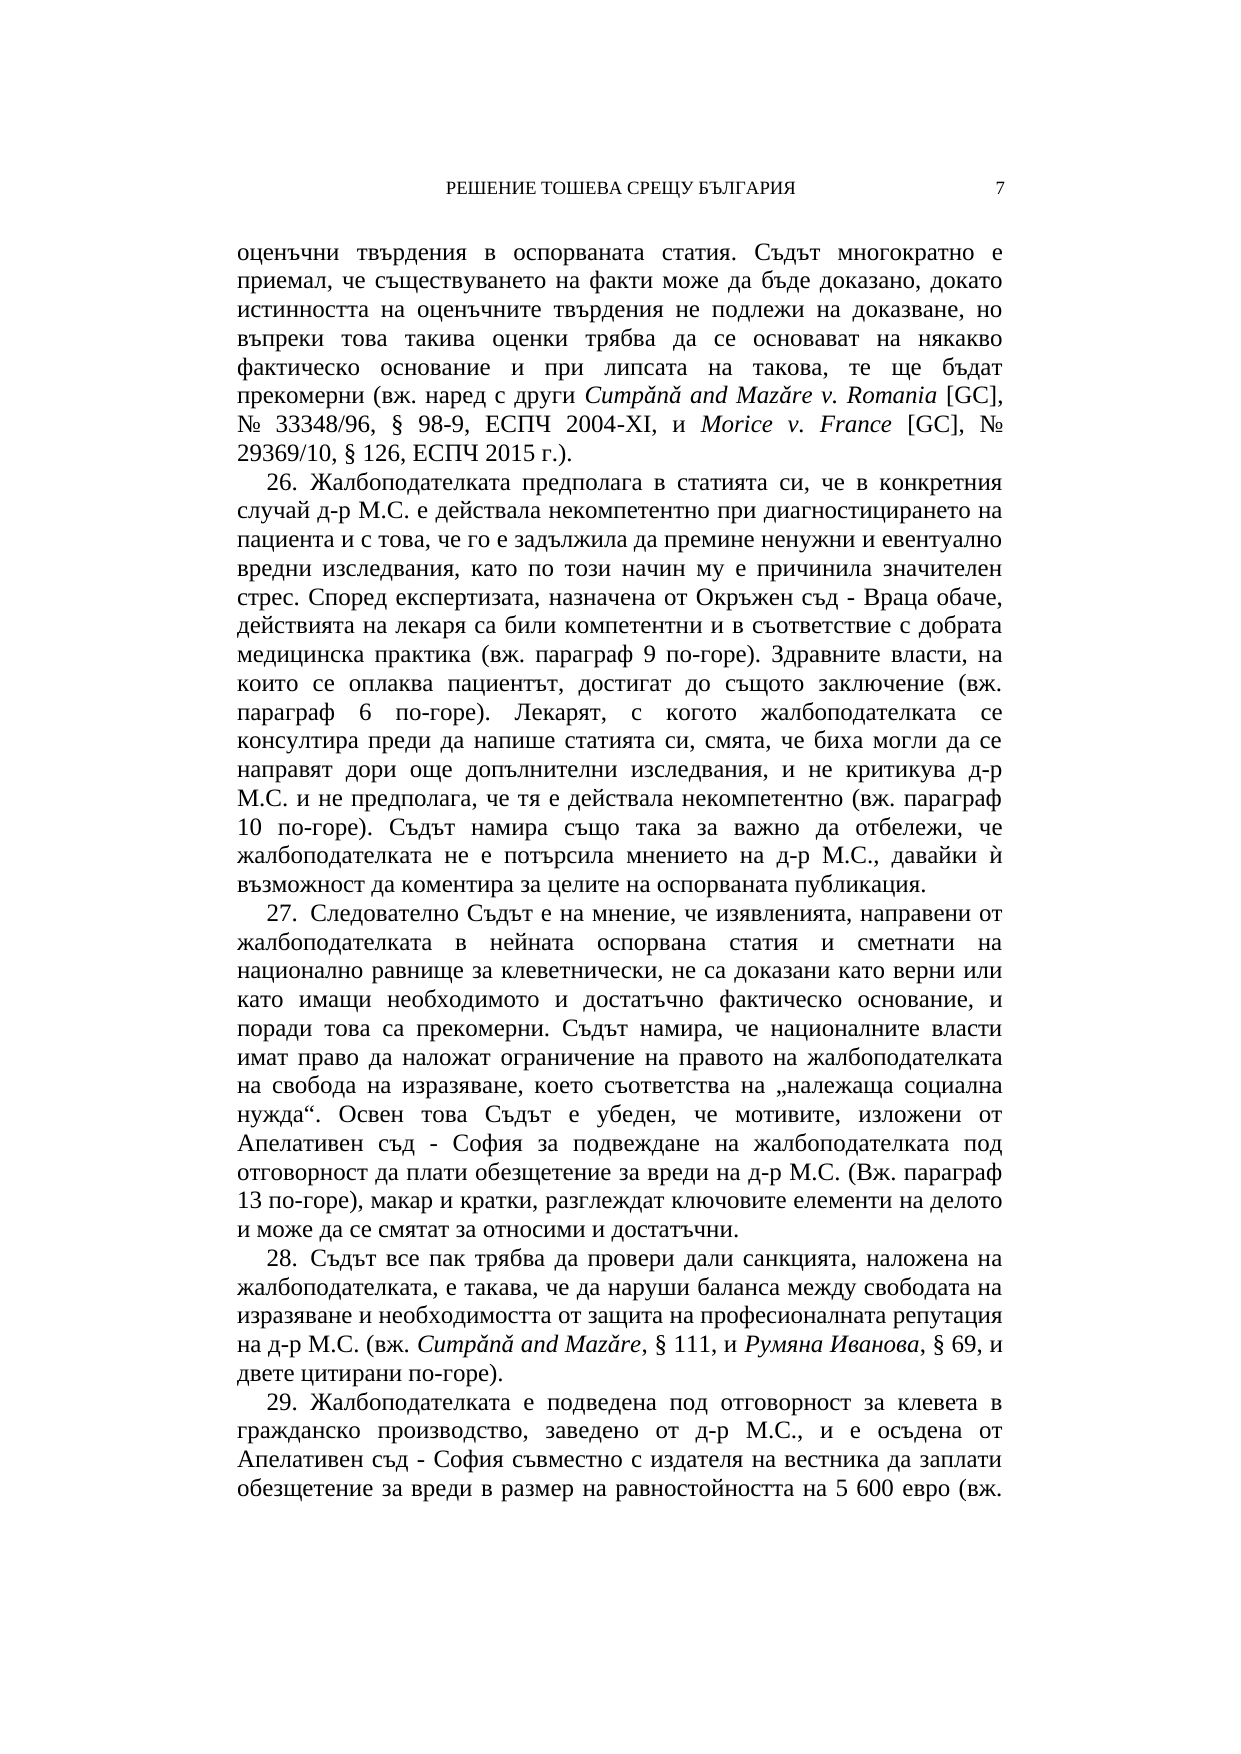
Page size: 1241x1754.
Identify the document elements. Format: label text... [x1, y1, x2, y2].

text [237, 237, 1003, 467]
text 28. Съдът все пак трябва да провери дали санкцията, наложена на жалбоподателката, е такава, че да наруши баланса между свободата на изразяване и необходимостта от защита на професионалната репутация на д-р М.С. (вж. Cumpǎnǎ and Mazǎre, § 111, и Румяна Иванова, § 69, и двете цитирани по-горе). [237, 1243, 1003, 1387]
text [237, 1387, 1003, 1502]
text 27. Следователно Съдът е на мнение, че изявленията, направени от жалбоподателката в нейната оспорвана статия и сметнати на национално равнище за клеветнически, не са доказани като верни или като имащи необходимото и достатъчно фактическо основание, и поради това са прекомерни. Съдът намира, че националните власти имат право да наложат ограничение на правото на жалбоподателката на свобода на изразяване, което съответства на „належаща социална нужда“. Освен това Съдът е убеден, че мотивите, изложени от Апелативен съд - София за подвеждане на жалбоподателката под отговорност да плати обезщетение за вреди на д-р М.С. (Вж. параграф 13 по-горе), макар и кратки, разглеждат ключовите елементи на делото и може да се смятат за относими и достатъчни. [237, 898, 1003, 1243]
text 26. Жалбоподателката предполага в статията си, че в конкретния случай д-р М.С. е действала некомпетентно при диагностицирането на пациента и с това, че го е задължила да премине ненужни и евентуално вредни изследвания, като по този начин му е причинила значителен стрес. Според експертизата, назначена от Окръжен съд - Враца обаче, действията на лекаря са били компетентни и в съответствие с добрата медицинска практика (вж. параграф 9 по-горе). Здравните власти, на които се оплаква пациентът, достигат до същото заключение (вж. параграф 6 по-горе). Лекарят, с когото жалбоподателката се консултира преди да напише статията си, смята, че биха могли да се направят дори още допълнителни изследвания, и не критикува д-р М.С. и не предполага, че тя е действала некомпетентно (вж. параграф 10 по-горе). Съдът намира също така за важно да отбележи, че жалбоподателката не е потърсила мнението на д-р М.С., давайки ѝ възможност да коментира за целите на оспорваната публикация. [237, 467, 1003, 898]
